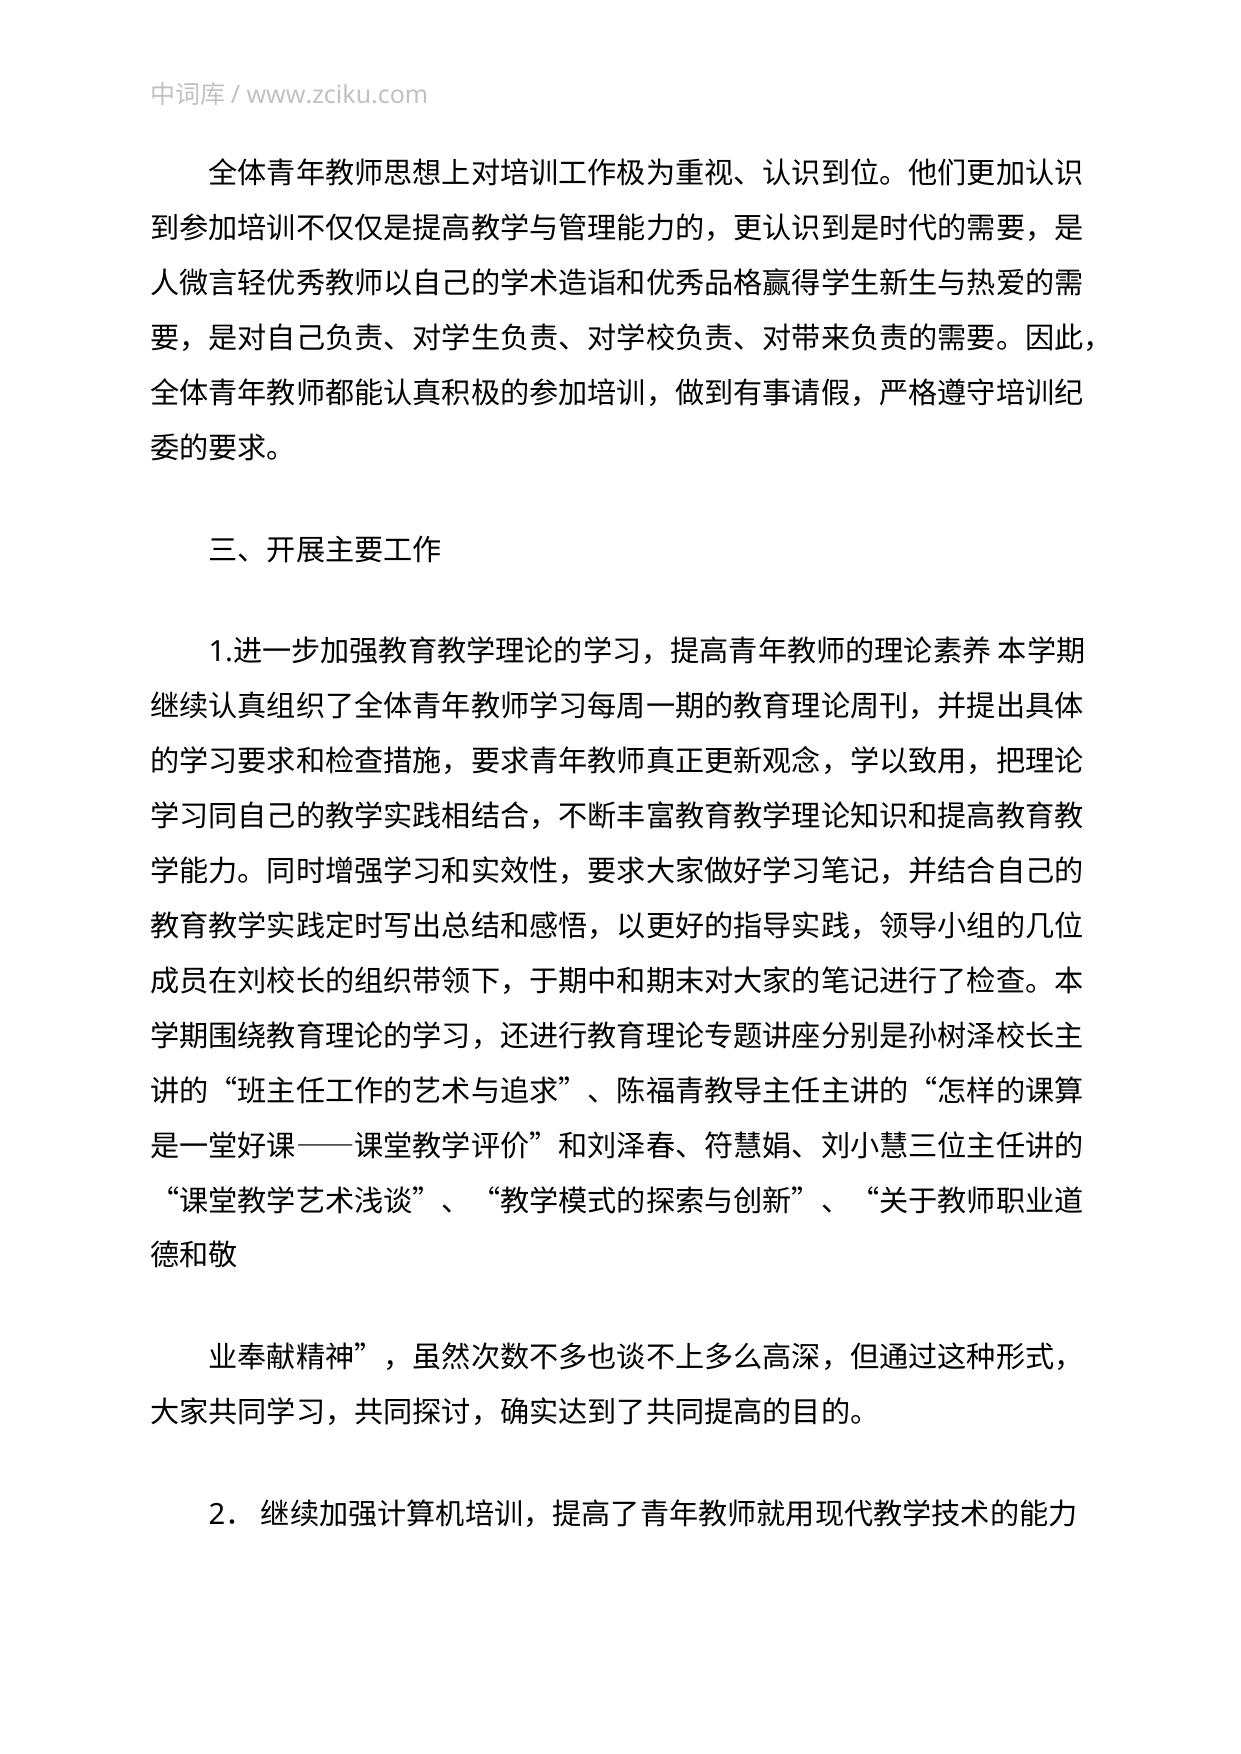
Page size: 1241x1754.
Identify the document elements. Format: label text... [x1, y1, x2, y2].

text 2． 继续加强计算机培训，提高了青年教师就用现代教学技术的能力 [150, 1490, 1090, 1533]
text 1.进一步加强教育教学理论的学习，提高青年教师的理论素养 本学期继续认真组织了全体青年教师学习每周一期的教育理论周刊，并提出具体的学习要求和检查措施，要求青年教师真正更新观念，学以致用，把理论学习同自己的教学实践相结合，不断丰富教育教学理论知识和提高教育教学能力。同时增强学习和实效性，要求大家做好学习笔记，并结合自己的教育教学实践定时写出总结和感悟，以更好的指导实践，领导小组的几位成员在刘校长的组织带领下，于期中和期末对大家的笔记进行了检查。本学期围绕教育理论的学习，还进行教育理论专题讲座分别是孙树泽校长主讲的“班主任工作的艺术与追求”、陈福青教导主任主讲的“怎样的课算是一堂好课——课堂教学评价”和刘泽春、符慧娟、刘小慧三位主任讲的“课堂教学艺术浅谈”、“教学模式的探索与创新”、“关于教师职业道德和敬 [150, 628, 1090, 1274]
text 全体青年教师思想上对培训工作极为重视、认识到位。他们更加认识到参加培训不仅仅是提高教学与管理能力的，更认识到是时代的需要，是人微言轻优秀教师以自己的学术造诣和优秀品格赢得学生新生与热爱的需要，是对自己负责、对学生负责、对学校负责、对带来负责的需要。因此，全体青年教师都能认真积极的参加培训，做到有事请假，严格遵守培训纪委的要求。 [150, 150, 1090, 467]
text 三、开展主要工作 [150, 526, 1090, 568]
text 业奉献精神”，虽然次数不多也谈不上多么高深，但通过这种形式，大家共同学习，共同探讨，确实达到了共同提高的目的。 [150, 1334, 1090, 1431]
